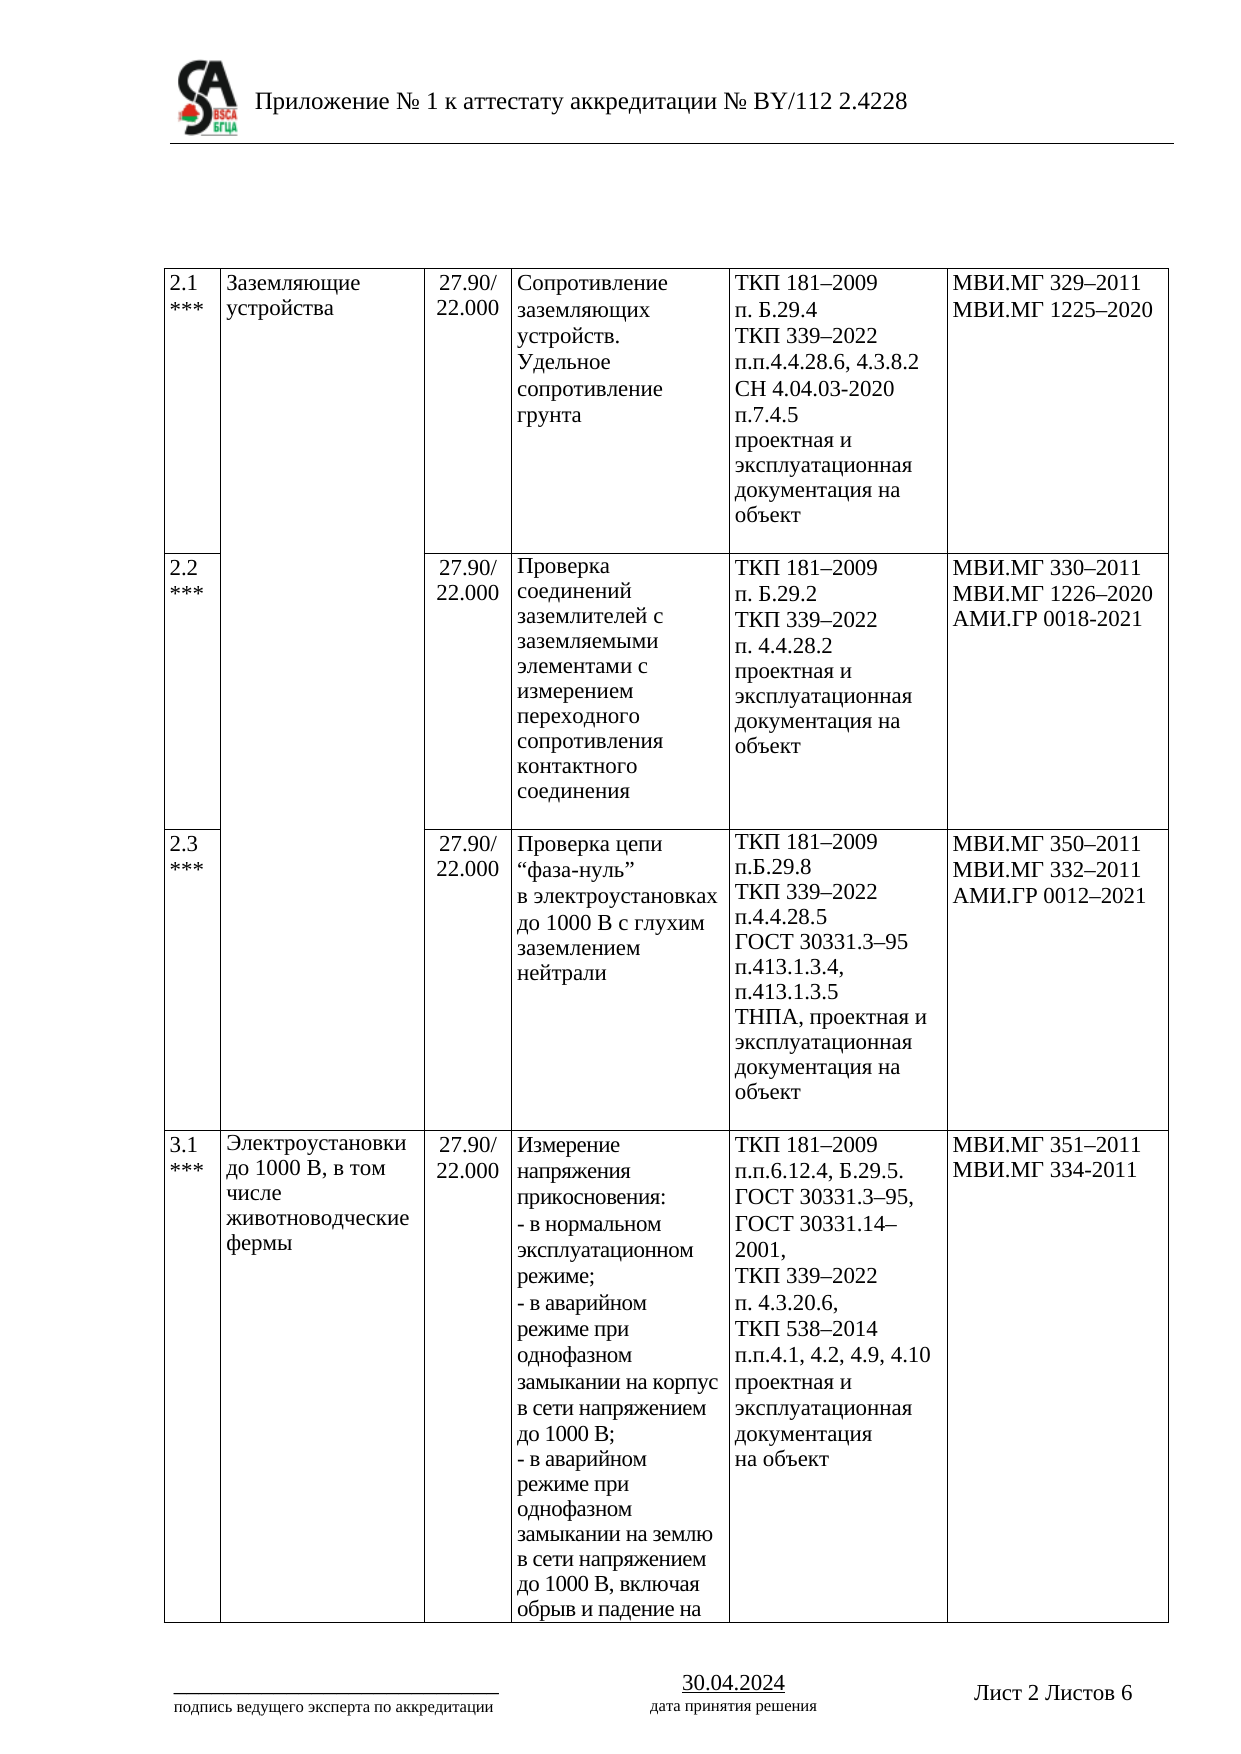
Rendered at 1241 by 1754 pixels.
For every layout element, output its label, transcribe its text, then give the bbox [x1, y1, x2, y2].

table_cell ТКП 181–2009 п.Б.29.8 ТКП 339–2022 п.4.4.28.5 ГОСТ 30331.3–95 п.413.1.3.4, п.413.1.3.5 ТНПА, проектная и эксплуатационная документация на объект [730, 830, 947, 1129]
table_header ТКП 181–2009 п. Б.29.4 ТКП 339–2022 п.п.4.4.28.6, 4.3.8.2 СН 4.04.03-2020 п.7.4.5 проектная и эксплуатационная документация на объект [730, 269, 947, 552]
table_cell 27.90/ 22.000 [425, 1131, 511, 1622]
table_cell 3.1 *** [165, 1131, 220, 1622]
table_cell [512, 1131, 729, 1622]
table_cell МВИ.МГ 350–2011 МВИ.МГ 332–2011 АМИ.ГР 0012–2021 [948, 830, 1168, 1129]
table_cell 27.90/ 22.000 [425, 554, 511, 828]
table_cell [221, 1131, 424, 1622]
table_cell [221, 553, 424, 1129]
picture [177, 59, 239, 136]
table_header 27.90/ 22.000 [425, 269, 511, 552]
table_header Заземляющие устройства [221, 269, 424, 552]
table_header 2.1 *** [165, 269, 220, 552]
table_header Сопротивление заземляющих устройств. Удельное сопротивление грунта [512, 269, 729, 552]
table_cell 2.3 *** [165, 830, 220, 1129]
table_cell 27.90/ 22.000 [425, 830, 511, 1129]
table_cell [730, 1131, 947, 1622]
table_header МВИ.МГ 329–2011 МВИ.МГ 1225–2020 [948, 269, 1168, 552]
table_cell 2.2 *** [165, 554, 220, 828]
table_cell ТКП 181–2009 п. Б.29.2 ТКП 339–2022 п. 4.4.28.2 проектная и эксплуатационная документация на объект [730, 554, 947, 828]
table_cell Проверка цепи “фаза-нуль” в электроустановках до 1000 В с глухим заземлением нейтрали [512, 830, 729, 1129]
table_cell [948, 1131, 1168, 1622]
table_cell Проверка соединений заземлителей с заземляемыми элементами с измерением переходного сопротивления контактного соединения [512, 554, 729, 828]
table_cell МВИ.МГ 330–2011 МВИ.МГ 1226–2020 АМИ.ГР 0018-2021 [948, 554, 1168, 828]
